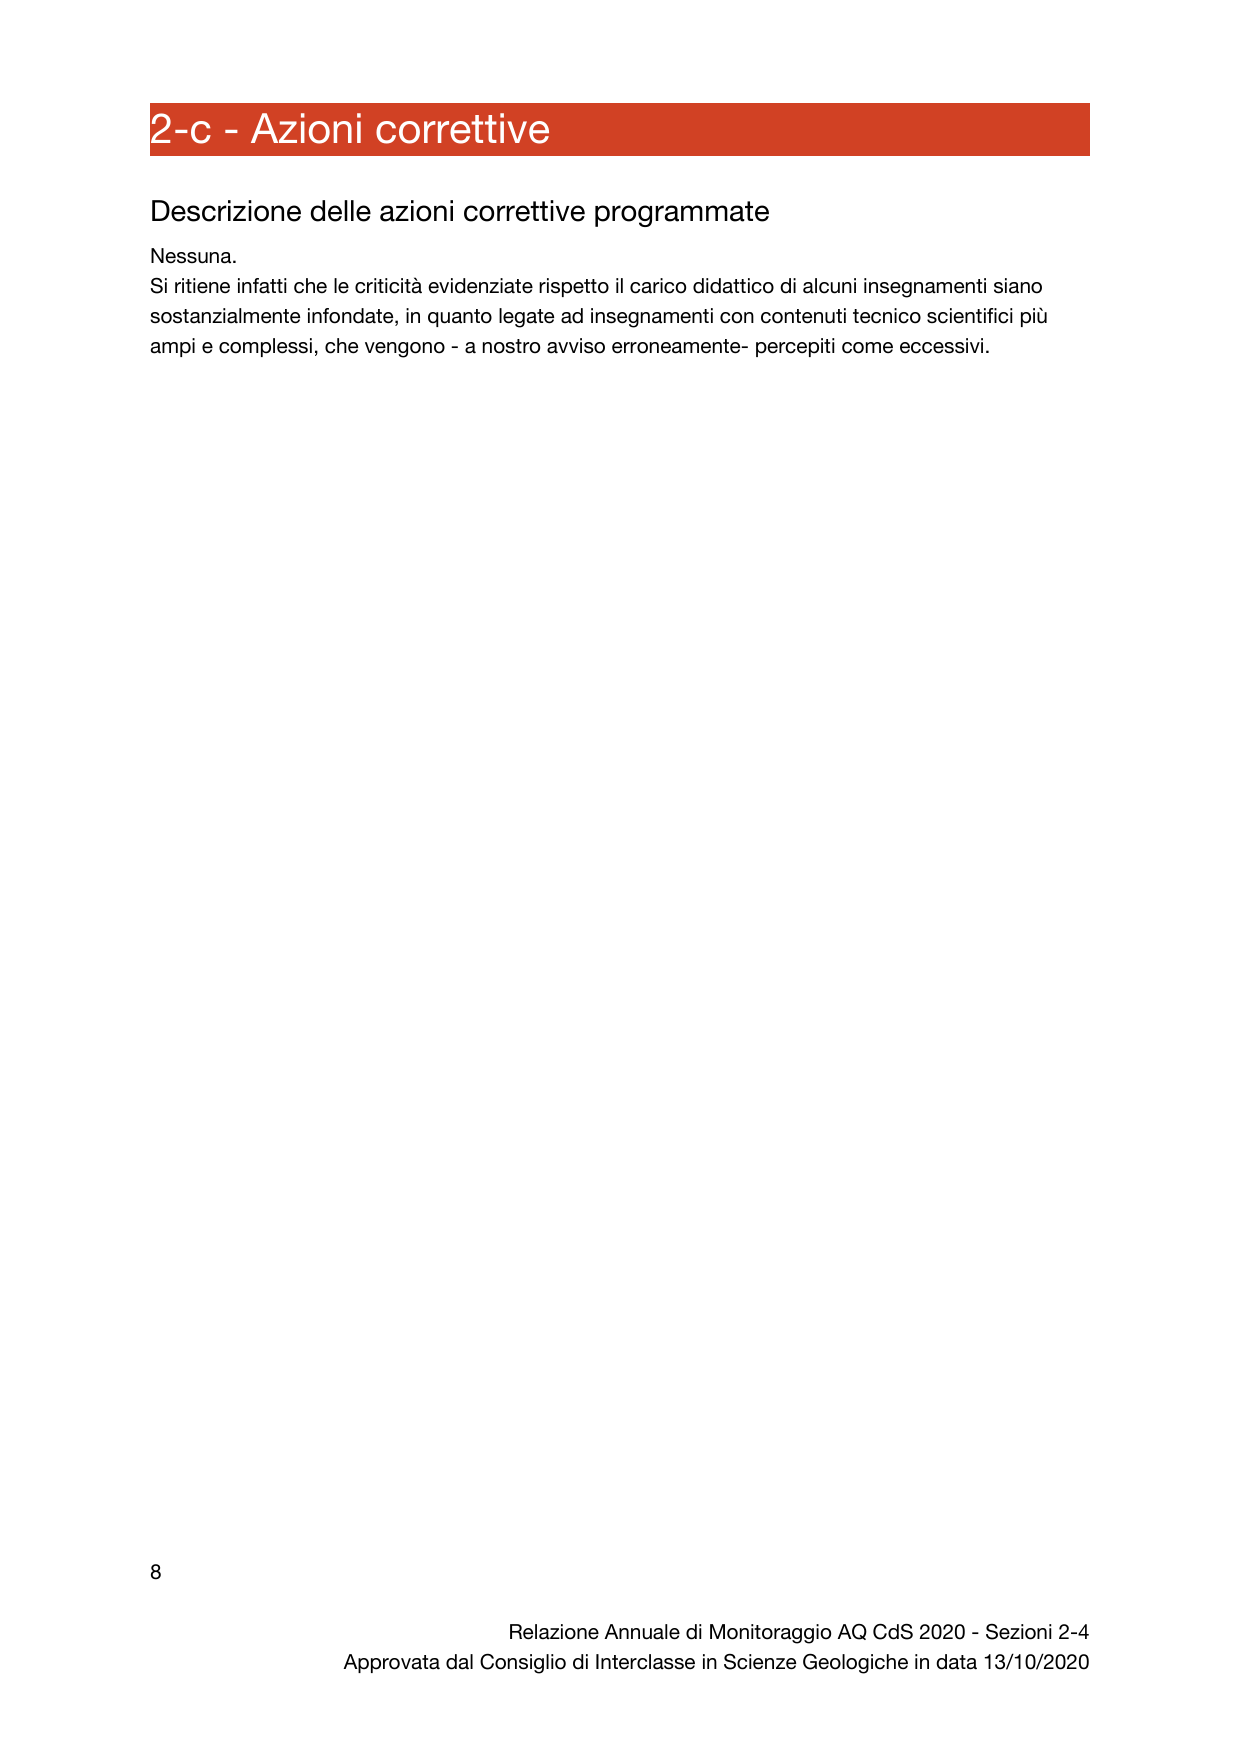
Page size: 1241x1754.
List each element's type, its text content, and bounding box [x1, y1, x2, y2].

subtitle 2-c - Azioni correttive [150, 103, 1090, 156]
text Si ritiene infatti che le criticità evidenziate rispetto il carico didattico di alcuni insegnamenti siano sostanzialmente infondate, in quanto legate ad insegnamenti con contenuti tecnico scientifici più ampi e complessi, che vengono - a nostro avviso erroneamente- percepiti come eccessivi. [150, 273, 1090, 359]
subtitle Descrizione delle azioni correttive programmate [150, 193, 1090, 230]
text Nessuna. [150, 243, 1090, 269]
